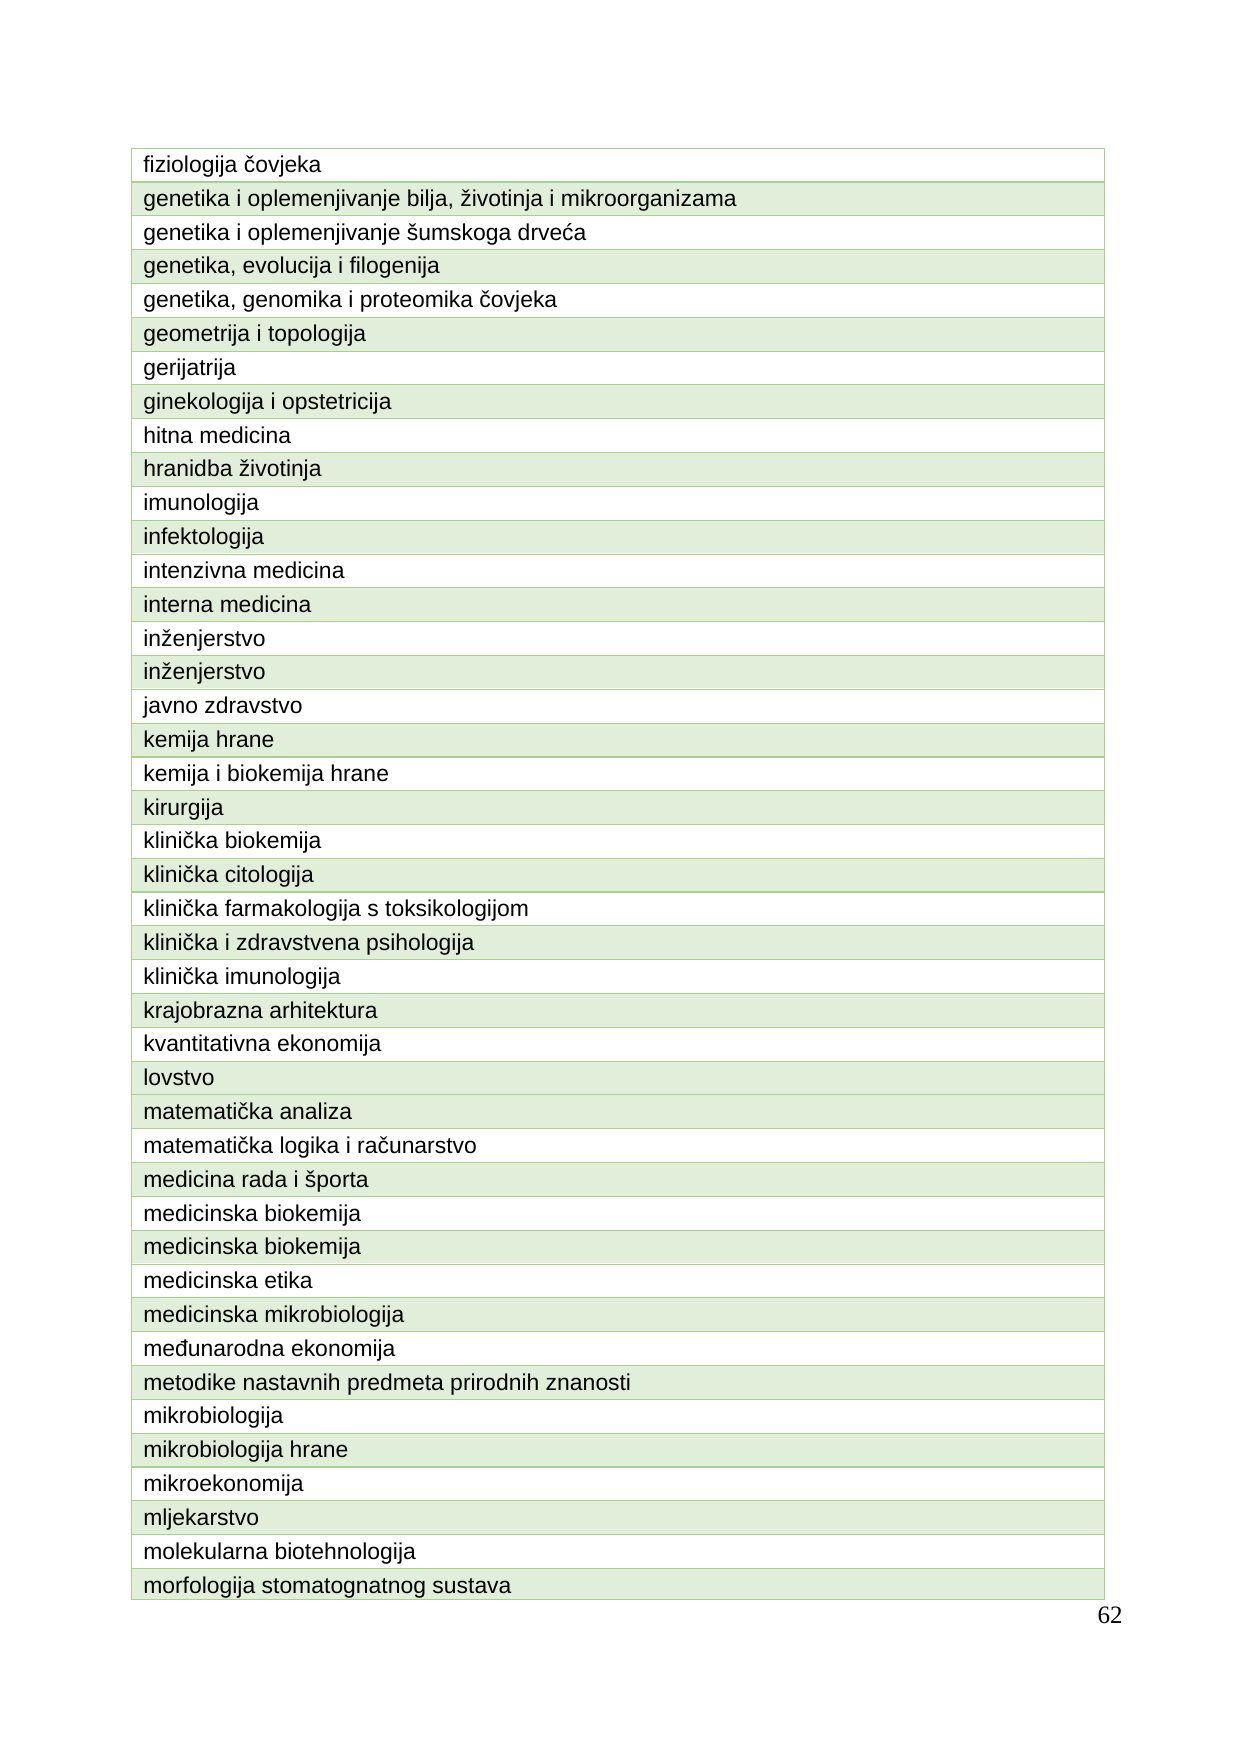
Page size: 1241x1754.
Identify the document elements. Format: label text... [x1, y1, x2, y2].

table_cell inženjerstvo [132, 656, 1104, 688]
table_cell klinička imunologija [132, 960, 1104, 993]
table_cell kvantitativna ekonomija [132, 1028, 1104, 1061]
table_cell matematička logika i računarstvo [132, 1129, 1104, 1162]
table_cell genetika i oplemenjivanje bilja, životinja i mikroorganizama [132, 183, 1104, 215]
table_cell medicinska biokemija [132, 1197, 1104, 1230]
table_cell kemija hrane [132, 724, 1104, 756]
table_cell mljekarstvo [132, 1501, 1104, 1534]
table_cell međunarodna ekonomija [132, 1332, 1104, 1365]
table_cell klinička farmakologija s toksikologijom [132, 893, 1104, 925]
table_cell geometrija i topologija [132, 318, 1104, 351]
table_cell klinička citologija [132, 859, 1104, 891]
table_cell mikrobiologija hrane [132, 1434, 1104, 1466]
table_cell hranidba životinja [132, 453, 1104, 486]
table_cell fiziologija čovjeka [132, 149, 1104, 181]
table_cell mikroekonomija [132, 1468, 1104, 1500]
table_cell kemija i biokemija hrane [132, 758, 1104, 790]
table_cell imunologija [132, 487, 1104, 519]
table_cell infektologija [132, 521, 1104, 553]
table_cell interna medicina [132, 588, 1104, 621]
table_cell genetika, evolucija i filogenija [132, 250, 1104, 283]
table_cell javno zdravstvo [132, 690, 1104, 722]
table_cell genetika i oplemenjivanje šumskoga drveća [132, 216, 1104, 249]
table_cell molekularna biotehnologija [132, 1535, 1104, 1568]
table_cell hitna medicina [132, 419, 1104, 452]
table_cell medicinska biokemija [132, 1231, 1104, 1263]
table_cell genetika, genomika i proteomika čovjeka [132, 284, 1104, 317]
table_cell medicina rada i športa [132, 1163, 1104, 1196]
table_cell mikrobiologija [132, 1400, 1104, 1433]
table_cell medicinska mikrobiologija [132, 1298, 1104, 1331]
table_cell lovstvo [132, 1062, 1104, 1094]
table_cell kirurgija [132, 791, 1104, 824]
table_cell klinička i zdravstvena psihologija [132, 926, 1104, 959]
table_cell inženjerstvo [132, 622, 1104, 655]
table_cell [132, 1569, 1104, 1599]
table_cell gerijatrija [132, 352, 1104, 384]
table_cell matematička analiza [132, 1095, 1104, 1128]
table_cell metodike nastavnih predmeta prirodnih znanosti [132, 1366, 1104, 1399]
table_cell krajobrazna arhitektura [132, 994, 1104, 1027]
table_cell medicinska etika [132, 1265, 1104, 1297]
table_cell intenzivna medicina [132, 555, 1104, 587]
table_cell klinička biokemija [132, 825, 1104, 858]
table_cell ginekologija i opstetricija [132, 385, 1104, 418]
